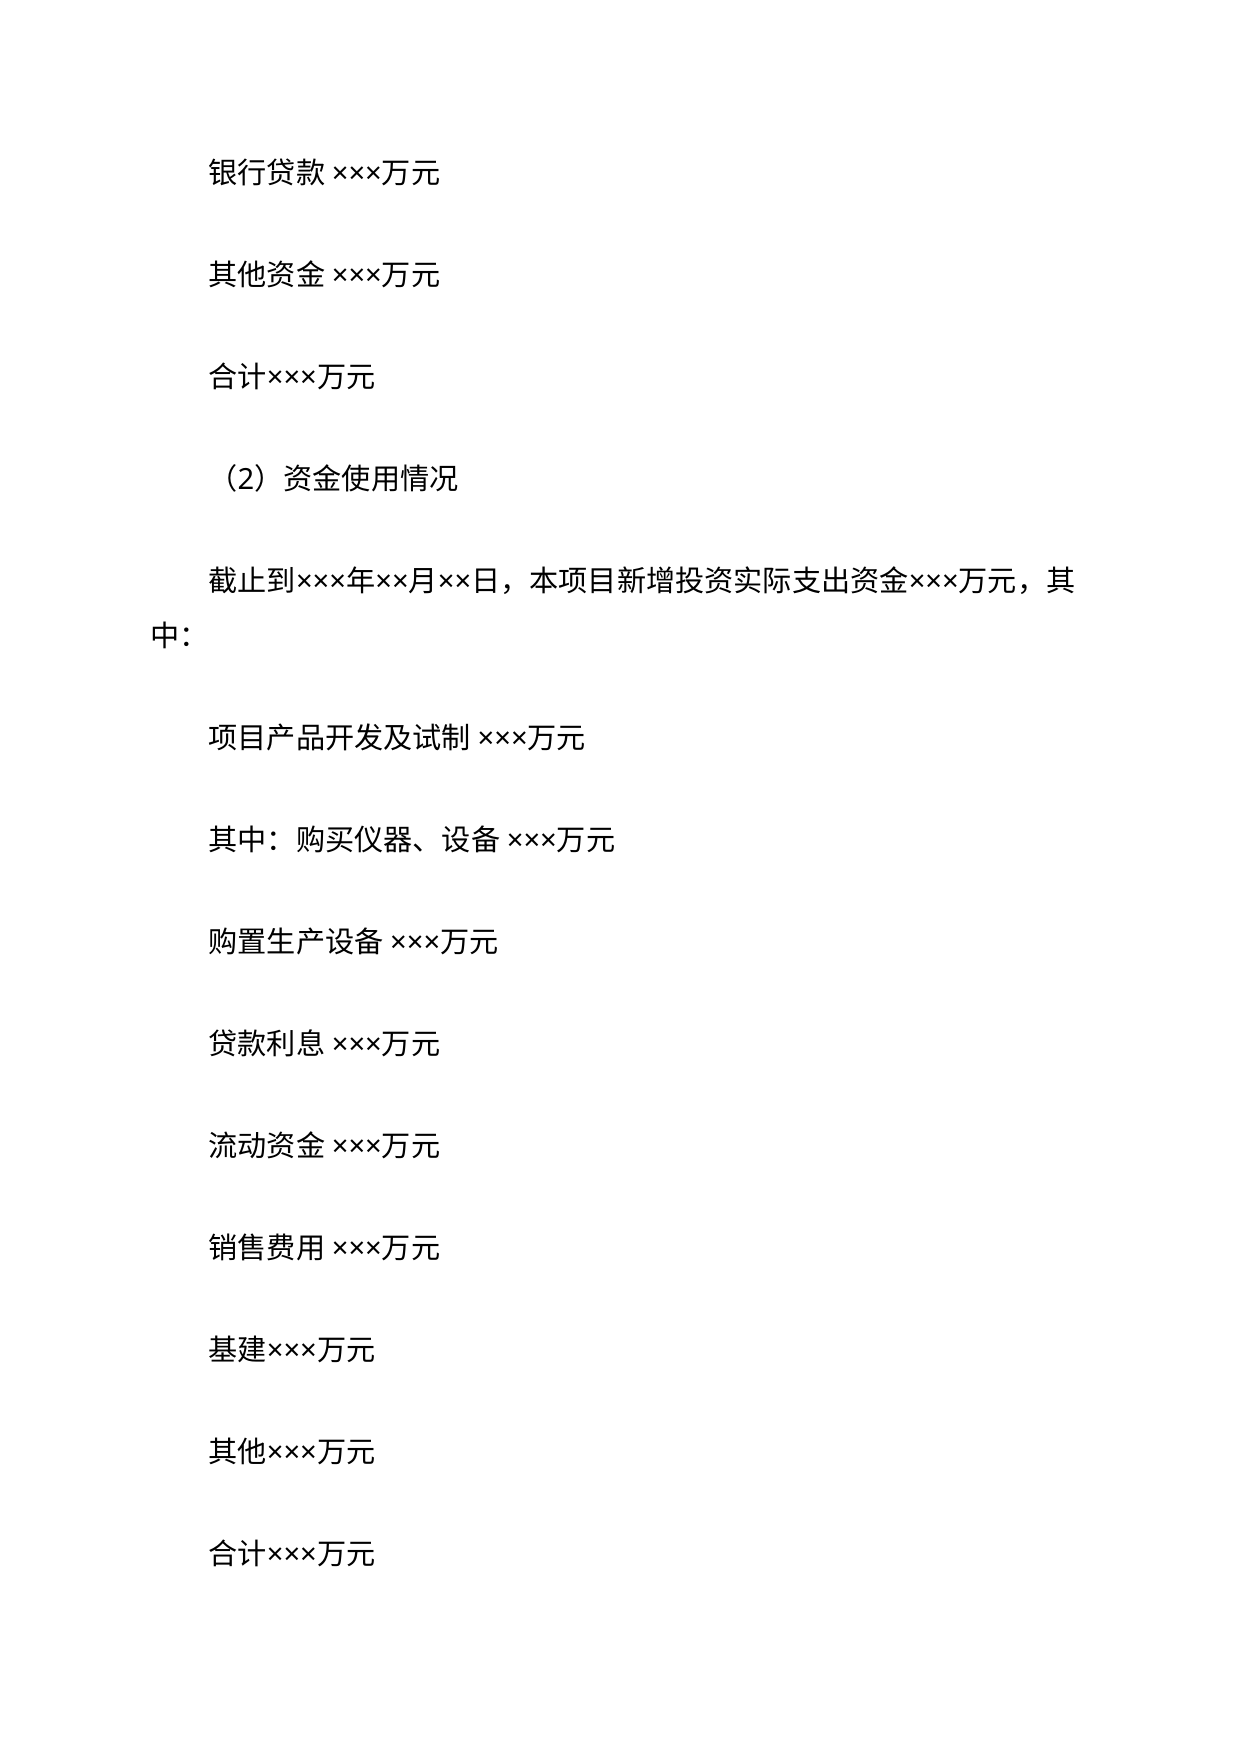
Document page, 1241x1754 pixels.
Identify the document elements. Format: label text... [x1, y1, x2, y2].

text 销售费用 ×××万元 [150, 1224, 1090, 1267]
text 其中：购买仪器、设备 ×××万元 [150, 817, 1090, 859]
text 其他资金 ×××万元 [150, 252, 1090, 294]
text 银行贷款 ×××万元 [150, 150, 1090, 192]
text 基建×××万元 [150, 1327, 1090, 1369]
text 购置生产设备 ×××万元 [150, 919, 1090, 961]
text 其他×××万元 [150, 1428, 1090, 1471]
text 项目产品开发及试制 ×××万元 [150, 715, 1090, 757]
text 流动资金 ×××万元 [150, 1123, 1090, 1165]
text 合计×××万元 [150, 354, 1090, 396]
text 贷款利息 ×××万元 [150, 1021, 1090, 1063]
text （2）资金使用情况 [150, 456, 1090, 498]
text 合计×××万元 [150, 1531, 1090, 1573]
text 截止到×××年××月××日，本项目新增投资实际支出资金×××万元，其中： [150, 558, 1090, 655]
